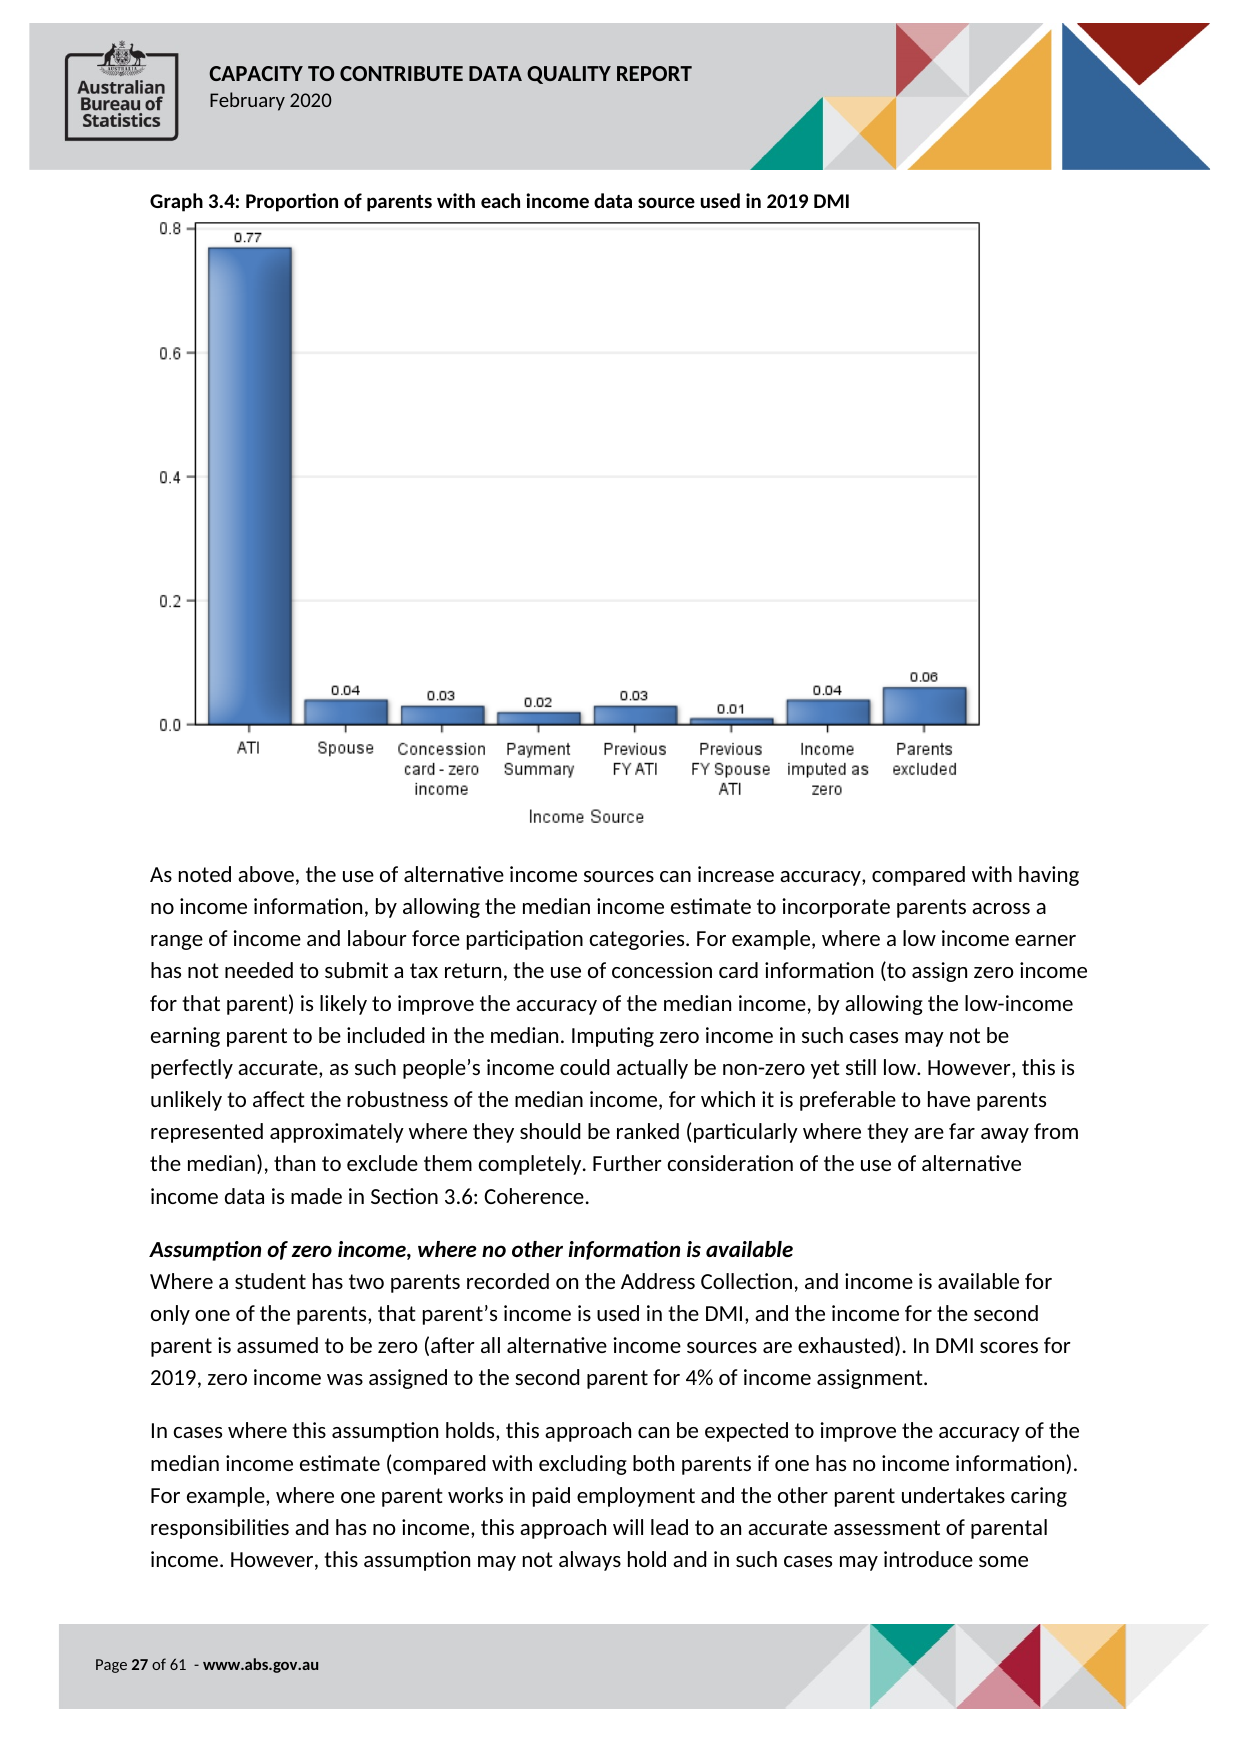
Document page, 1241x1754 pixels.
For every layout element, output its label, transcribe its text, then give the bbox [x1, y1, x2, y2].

text As noted above, the use of alternative income sources can increase accuracy, compared with having no income information, by allowing the median income estimate to incorporate parents across a range of income and labour force participation categories. For example, where a low income earner has not needed to submit a tax return, the use of concession card information (to assign zero income for that parent) is likely to improve the accuracy of the median income, by allowing the low-income earning parent to be included in the median. Imputing zero income in such cases may not be perfectly accurate, as such people’s income could actually be non-zero yet still low. However, this is unlikely to affect the robustness of the median income, for which it is preferable to have parents represented approximately where they should be ranked (particularly where they are far away from the median), than to exclude them completely. Further consideration of the use of alternative income data is made in Section 3.6: Coherence. [150, 860, 1090, 1210]
picture [155, 217, 988, 835]
subtitle Assumption of zero income, where no other information is available [150, 1235, 1090, 1263]
picture [58, 1624, 1210, 1709]
picture [29, 23, 1211, 170]
text Where a student has two parents recorded on the Address Collection, and income is available for only one of the parents, that parent’s income is used in the DMI, and the income for the second parent is assumed to be zero (after all alternative income sources are exhausted). In DMI scores for 2019, zero income was assigned to the second parent for 4% of income assignment. [150, 1267, 1090, 1392]
text Graph 3.4: Proportion of parents with each income data source used in 2019 DMI [150, 189, 1090, 214]
